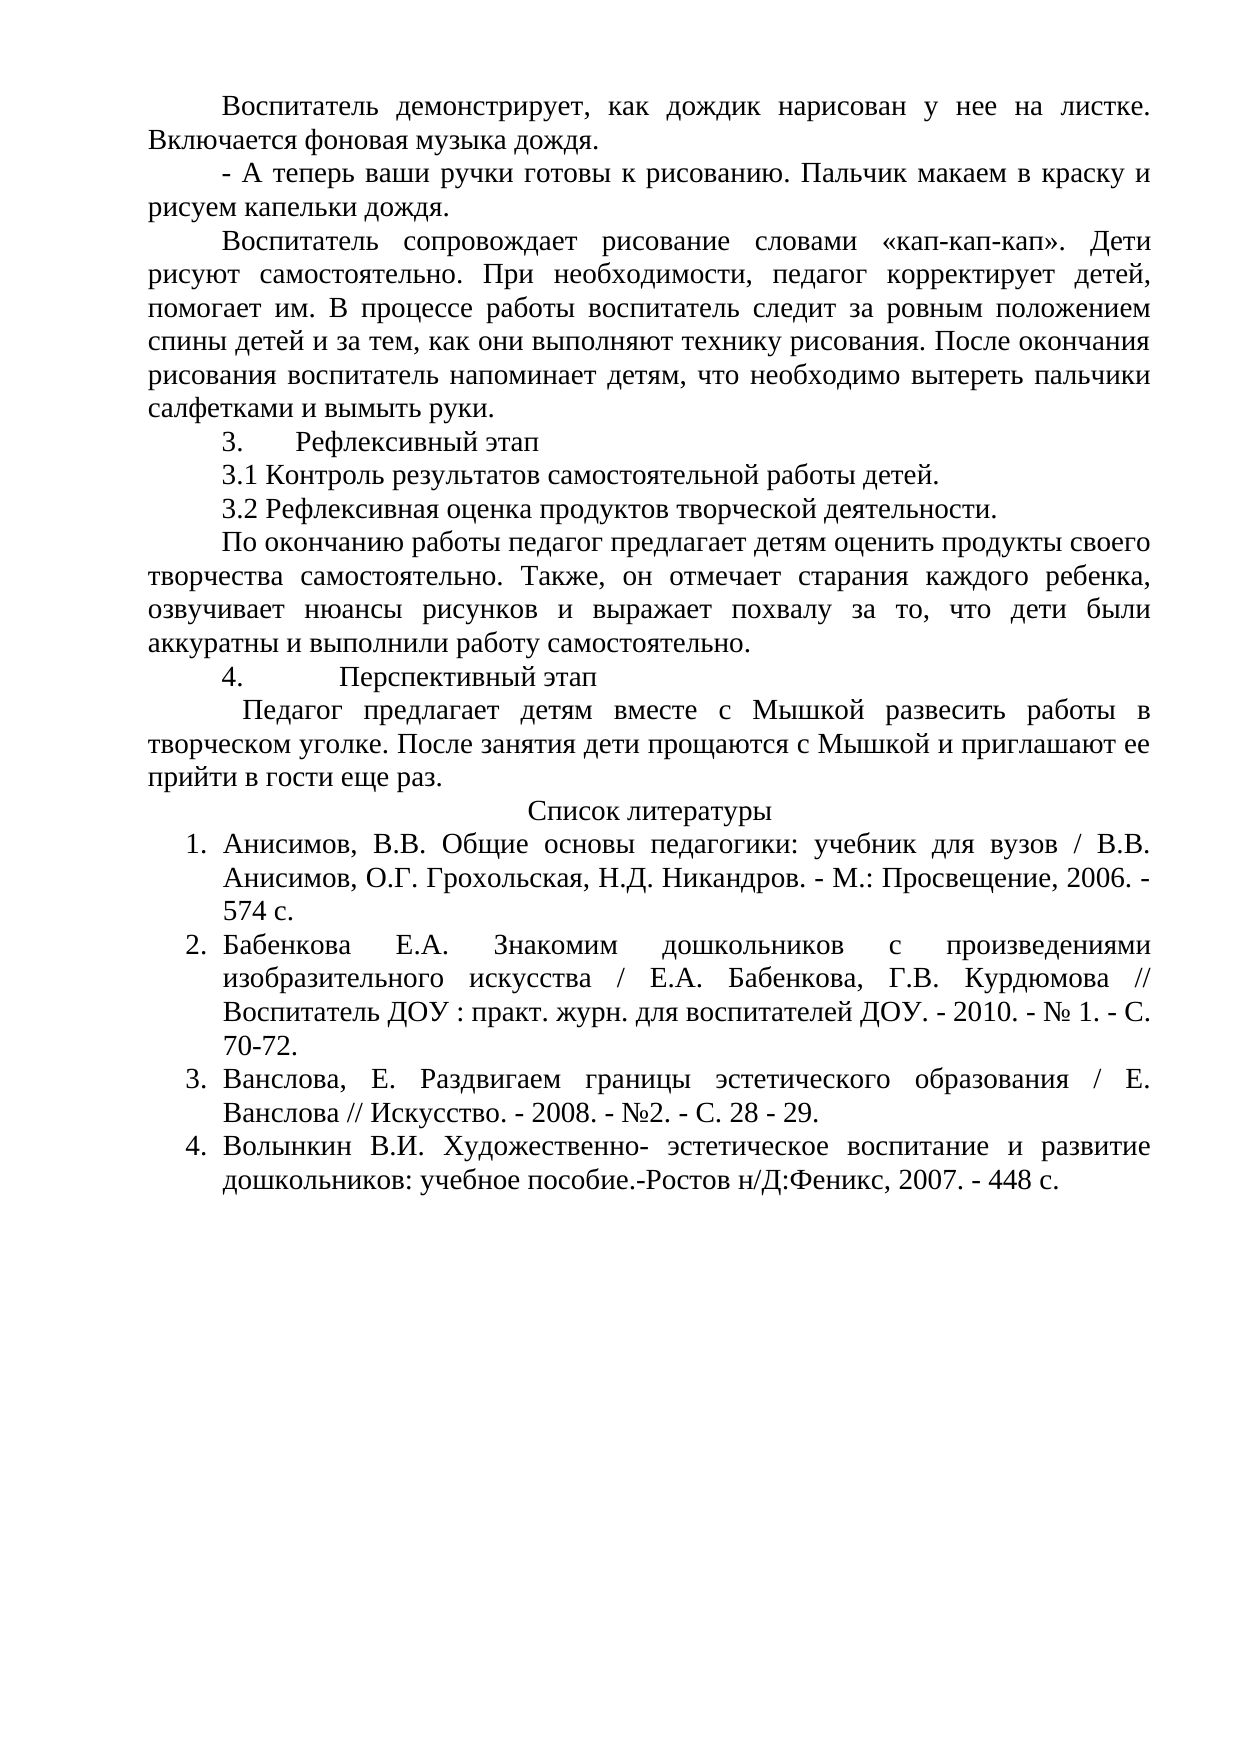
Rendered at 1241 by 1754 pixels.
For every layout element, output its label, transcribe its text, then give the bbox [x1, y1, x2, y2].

list 3.2 Рефлексивная оценка продуктов творческой деятельности. [221, 491, 1152, 524]
text Педагог предлагает детям вместе с Мышкой развесить работы в творческом уголке. После занятия дети прощаются с Мышкой и приглашают ее прийти в гости еще раз. [148, 692, 1152, 793]
text - А теперь ваши ручки готовы к рисованию. Пальчик макаем в краску и рисуем капельки дождя. [148, 156, 1152, 223]
text Список литературы [148, 793, 1152, 826]
text Воспитатель демонстрирует, как дождик нарисован у нее на листке. Включается фоновая музыка дождя. [148, 88, 1152, 156]
text По окончанию работы педагог предлагает детям оценить продукты своего творчества самостоятельно. Также, он отмечает старания каждого ребенка, озвучивает нюансы рисунков и выражает похвалу за то, что дети были аккуратны и выполнили работу самостоятельно. [148, 524, 1152, 659]
list Перспективный этап [221, 659, 1152, 692]
list Бабенкова Е.А. Знакомим дошкольников с произведениями изобразительного искусства / Е.А. Бабенкова, Г.В. Курдюмова // Воспитатель ДОУ : практ. журн. для воспитателей ДОУ. - 2010. - № 1. - C. 70-72. [185, 927, 1152, 1061]
list Анисимов, В.В. Общие основы педагогики: учебник для вузов / В.В. Анисимов, О.Г. Грохольская, Н.Д. Никандров. - М.: Просвещение, 2006. - 574 с. [185, 826, 1152, 927]
list Волынкин В.И. Художественно- эстетическое воспитание и развитие дошкольников: учебное пособие.-Ростов н/Д:Феникс, 2007. - 448 с. [185, 1128, 1152, 1195]
list Рефлексивный этап [148, 424, 1152, 457]
list Ванслова, Е. Раздвигаем границы эстетического образования / Е. Ванслова // Искусство. - 2008. - №2. - С. 28 - 29. [185, 1061, 1152, 1128]
list 3.1 Контроль результатов самостоятельной работы детей. [221, 457, 1152, 491]
text Воспитатель сопровождает рисование словами «кап-кап-кап». Дети рисуют самостоятельно. При необходимости, педагог корректирует детей, помогает им. В процессе работы воспитатель следит за ровным положением спины детей и за тем, как они выполняют технику рисования. После окончания рисования воспитатель напоминает детям, что необходимо вытереть пальчики салфетками и вымыть руки. [148, 223, 1152, 424]
